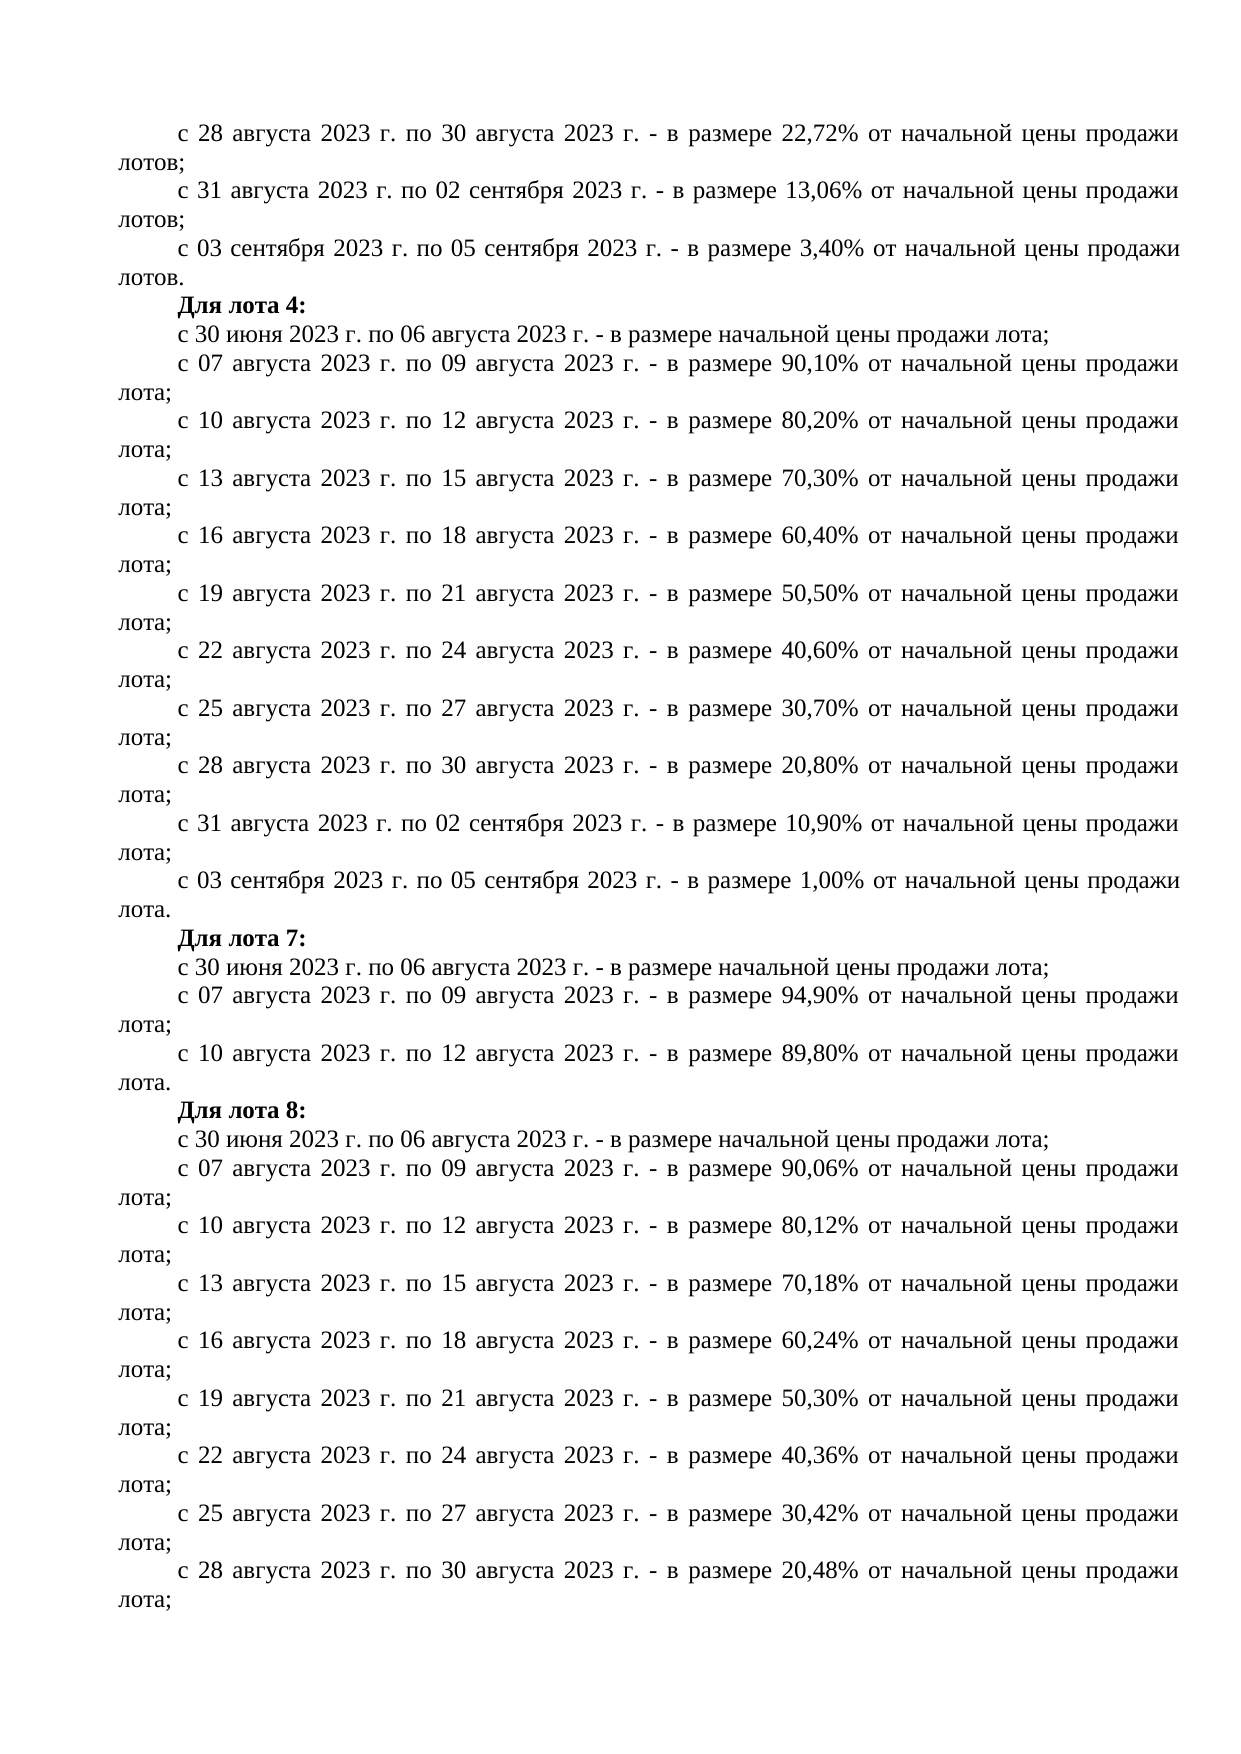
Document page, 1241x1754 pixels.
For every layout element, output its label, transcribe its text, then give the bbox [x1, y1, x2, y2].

text с 30 июня 2023 г. по 06 августа 2023 г. - в размере начальной цены продажи лота; [118, 319, 1181, 348]
text с 31 августа 2023 г. по 02 сентября 2023 г. - в размере 10,90% от начальной цены продажи лота; [118, 808, 1181, 866]
text с 30 июня 2023 г. по 06 августа 2023 г. - в размере начальной цены продажи лота; [118, 952, 1181, 981]
text с 22 августа 2023 г. по 24 августа 2023 г. - в размере 40,60% от начальной цены продажи лота; [118, 636, 1181, 693]
text Для лота 7: [118, 923, 1181, 952]
text с 28 августа 2023 г. по 30 августа 2023 г. - в размере 20,80% от начальной цены продажи лота; [118, 751, 1181, 808]
text с 28 августа 2023 г. по 30 августа 2023 г. - в размере 22,72% от начальной цены продажи лотов; [118, 118, 1181, 176]
text с 10 августа 2023 г. по 12 августа 2023 г. - в размере 89,80% от начальной цены продажи лота. [118, 1038, 1181, 1096]
text с 19 августа 2023 г. по 21 августа 2023 г. - в размере 50,30% от начальной цены продажи лота; [118, 1383, 1181, 1441]
text с 31 августа 2023 г. по 02 сентября 2023 г. - в размере 13,06% от начальной цены продажи лотов; [118, 176, 1181, 233]
text с 19 августа 2023 г. по 21 августа 2023 г. - в размере 50,50% от начальной цены продажи лота; [118, 578, 1181, 636]
text с 07 августа 2023 г. по 09 августа 2023 г. - в размере 94,90% от начальной цены продажи лота; [118, 981, 1181, 1038]
text с 30 июня 2023 г. по 06 августа 2023 г. - в размере начальной цены продажи лота; [118, 1124, 1181, 1153]
text с 13 августа 2023 г. по 15 августа 2023 г. - в размере 70,18% от начальной цены продажи лота; [118, 1268, 1181, 1326]
text с 13 августа 2023 г. по 15 августа 2023 г. - в размере 70,30% от начальной цены продажи лота; [118, 463, 1181, 521]
text с 10 августа 2023 г. по 12 августа 2023 г. - в размере 80,12% от начальной цены продажи лота; [118, 1211, 1181, 1268]
text Для лота 4: [118, 291, 1181, 319]
text с 07 августа 2023 г. по 09 августа 2023 г. - в размере 90,10% от начальной цены продажи лота; [118, 348, 1181, 406]
text с 25 августа 2023 г. по 27 августа 2023 г. - в размере 30,70% от начальной цены продажи лота; [118, 693, 1181, 751]
text с 07 августа 2023 г. по 09 августа 2023 г. - в размере 90,06% от начальной цены продажи лота; [118, 1153, 1181, 1211]
text с 16 августа 2023 г. по 18 августа 2023 г. - в размере 60,24% от начальной цены продажи лота; [118, 1326, 1181, 1383]
text с 10 августа 2023 г. по 12 августа 2023 г. - в размере 80,20% от начальной цены продажи лота; [118, 406, 1181, 463]
text Для лота 8: [118, 1096, 1181, 1124]
text с 16 августа 2023 г. по 18 августа 2023 г. - в размере 60,40% от начальной цены продажи лота; [118, 521, 1181, 578]
text с 22 августа 2023 г. по 24 августа 2023 г. - в размере 40,36% от начальной цены продажи лота; [118, 1441, 1181, 1498]
text с 28 августа 2023 г. по 30 августа 2023 г. - в размере 20,48% от начальной цены продажи лота; [118, 1556, 1181, 1613]
text с 25 августа 2023 г. по 27 августа 2023 г. - в размере 30,42% от начальной цены продажи лота; [118, 1498, 1181, 1556]
text с 03 сентября 2023 г. по 05 сентября 2023 г. - в размере 1,00% от начальной цены продажи лота. [118, 866, 1181, 923]
text с 03 сентября 2023 г. по 05 сентября 2023 г. - в размере 3,40% от начальной цены продажи лотов. [118, 233, 1181, 291]
